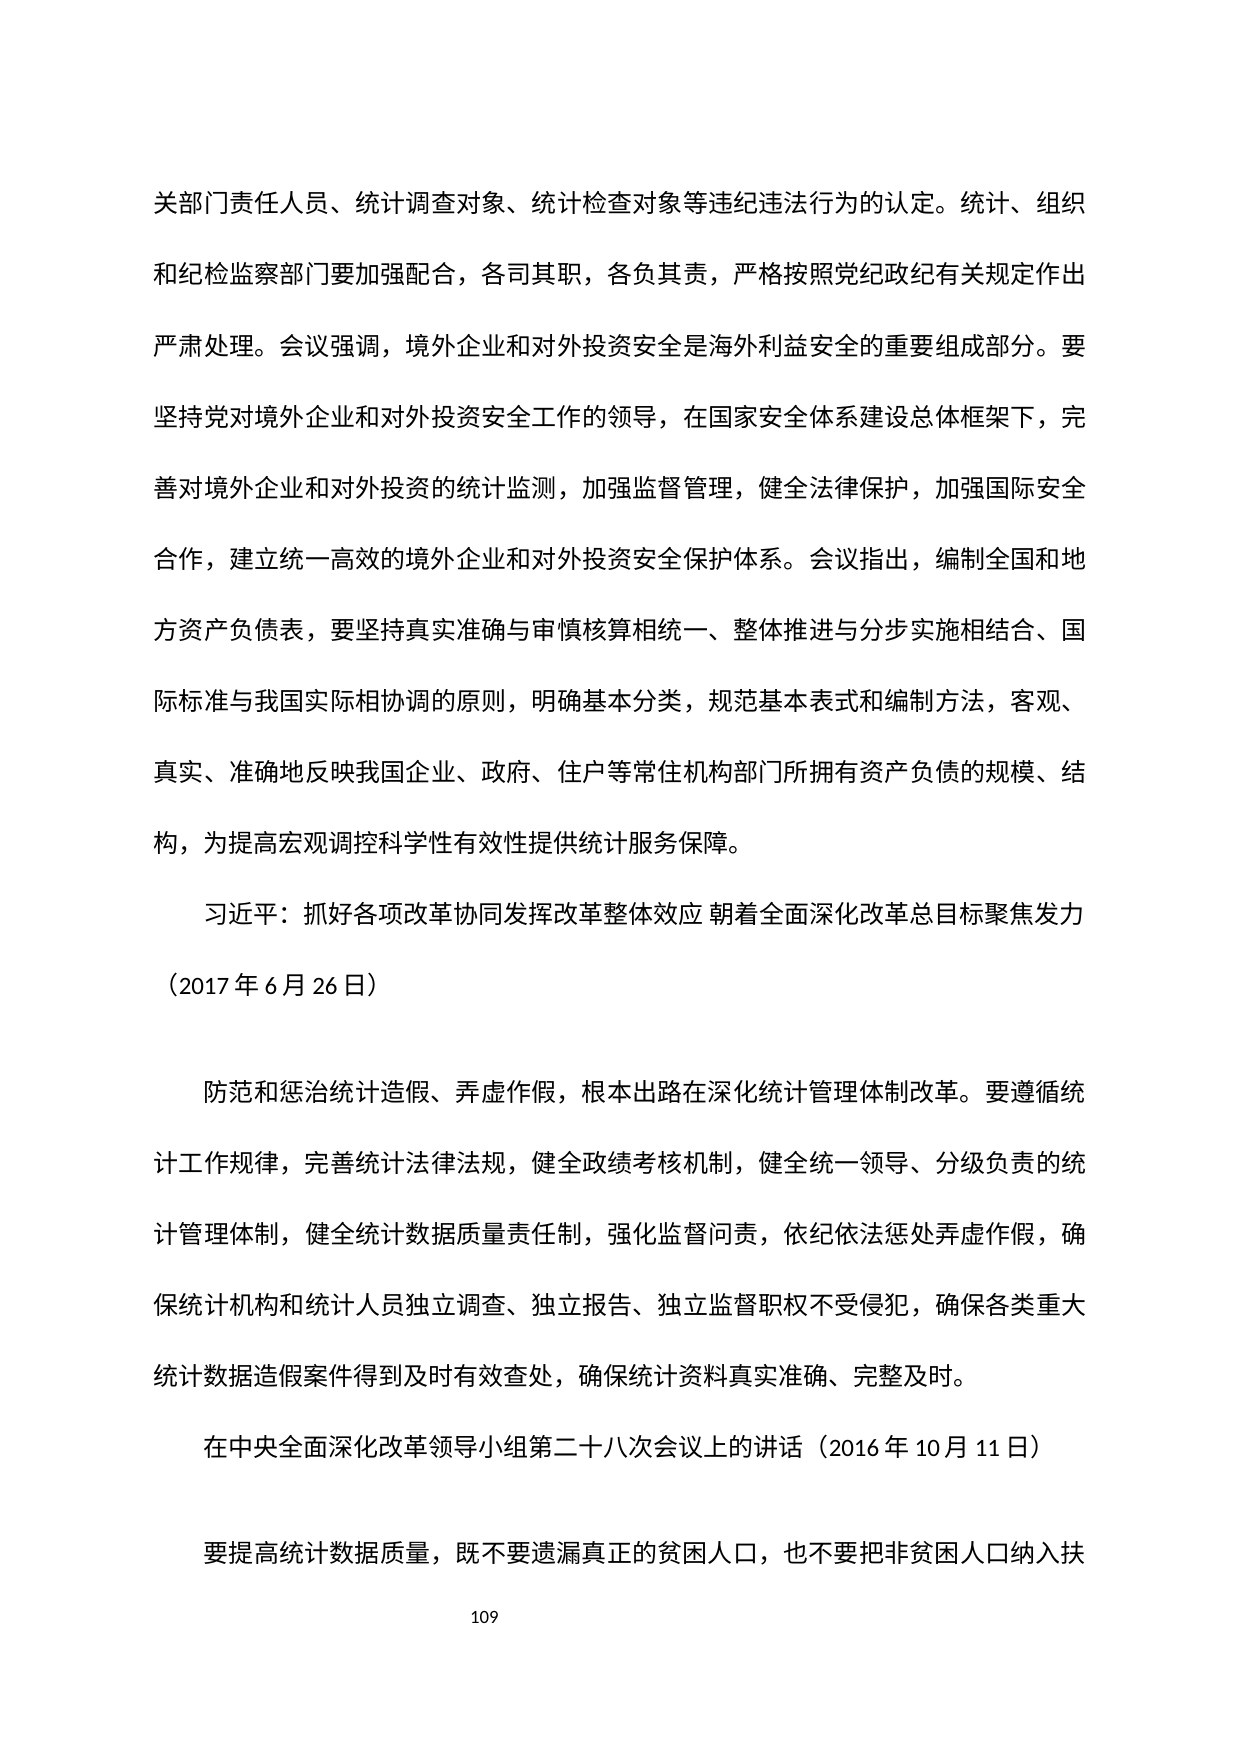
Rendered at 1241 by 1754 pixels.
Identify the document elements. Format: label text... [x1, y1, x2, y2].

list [153, 1516, 1087, 1587]
list 防范和惩治统计造假、弄虚作假，根本出路在深化统计管理体制改革。要遵循统计工作规律，完善统计法律法规，健全政绩考核机制，健全统一领导、分级负责的统计管理体制，健全统计数据质量责任制，强化监督问责，依纪依法惩处弄虚作假，确保统计机构和统计人员独立调查、独立报告、独立监督职权不受侵犯，确保各类重大统计数据造假案件得到及时有效查处，确保统计资料真实准确、完整及时。 [153, 1054, 1087, 1410]
list 习近平：抓好各项改革协同发挥改革整体效应 朝着全面深化改革总目标聚焦发力（2017年6月26日） [153, 877, 1087, 1019]
list 在中央全面深化改革领导小组第二十八次会议上的讲话（2016年10月11日） [153, 1410, 1087, 1481]
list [153, 167, 1087, 877]
